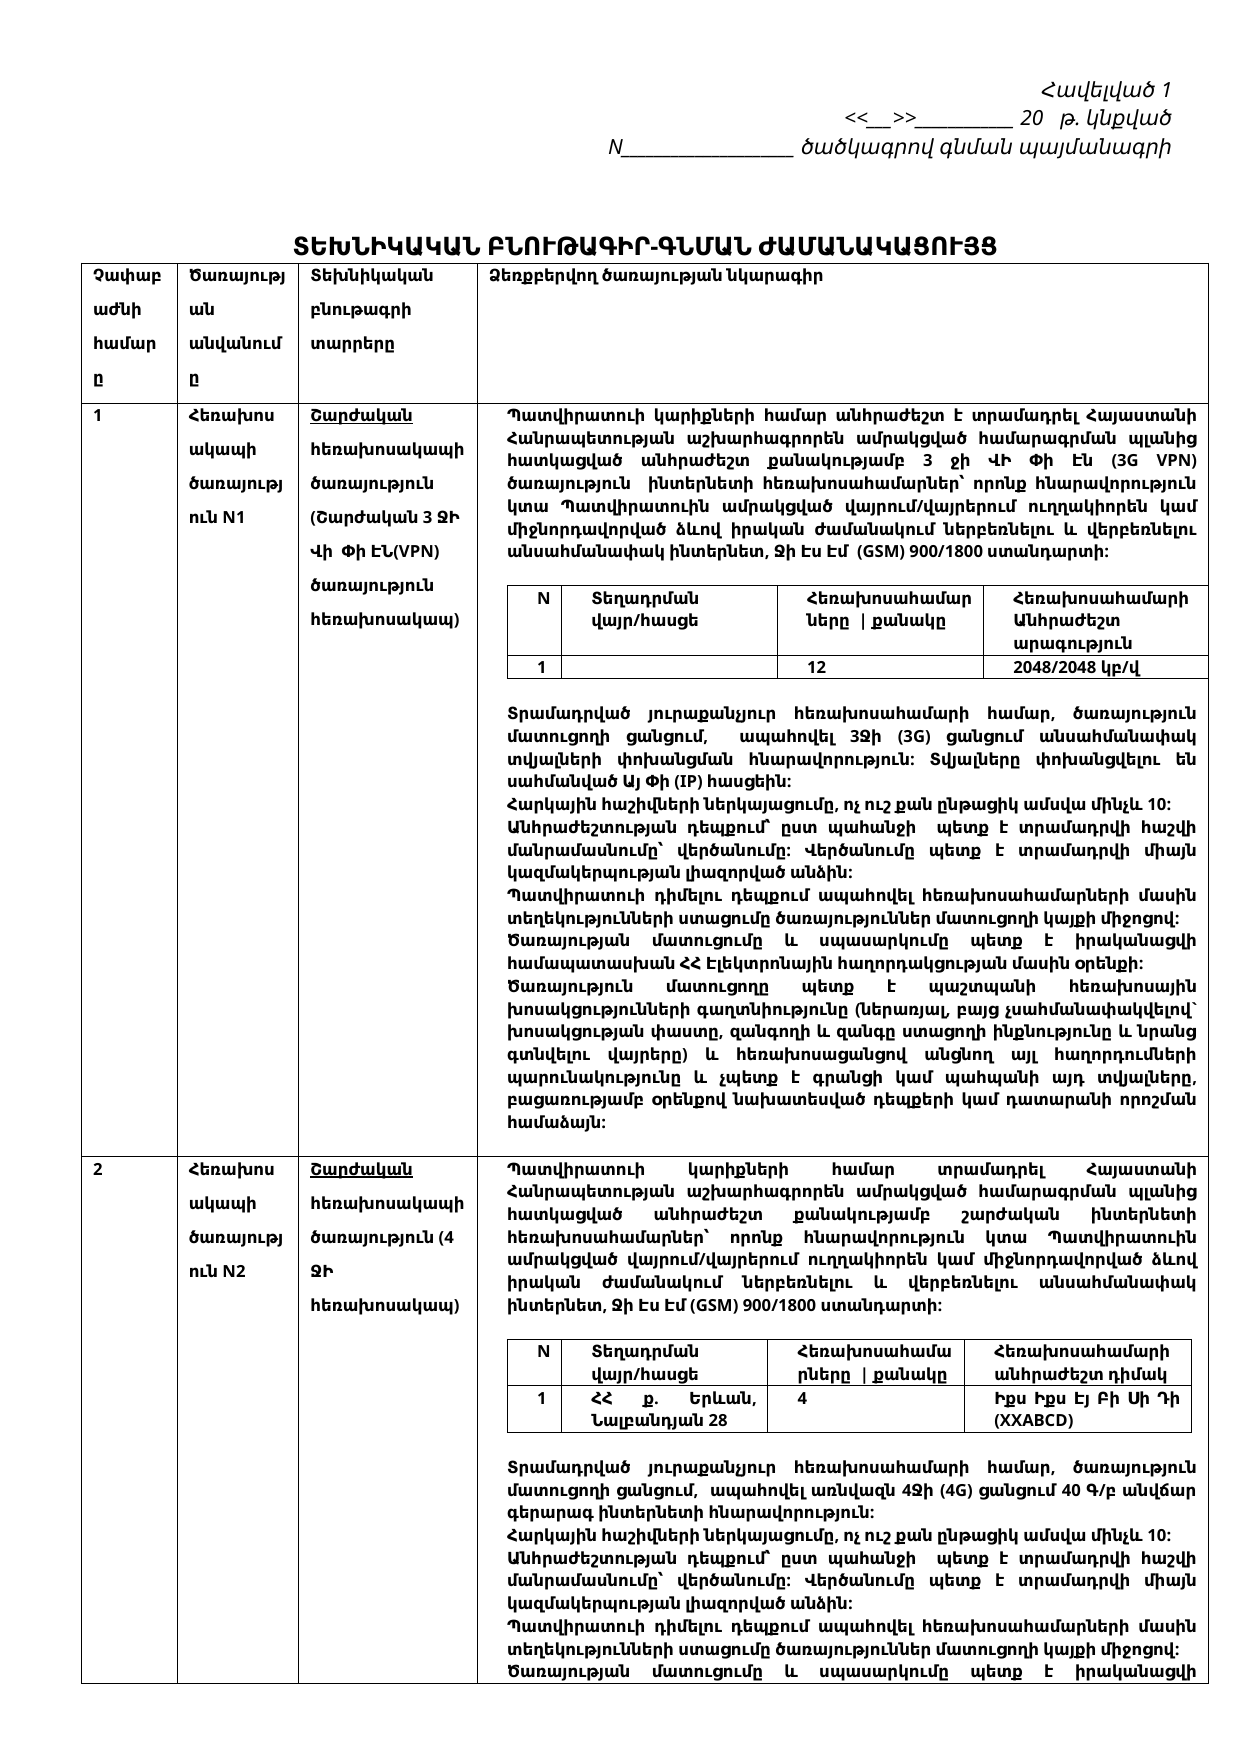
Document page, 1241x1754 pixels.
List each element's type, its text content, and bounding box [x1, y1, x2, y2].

table_cell Հեռախոսակապի ծառայություն N1 [178, 404, 298, 1156]
table_header Տեխնիկական բնութագրի տարրերը [299, 264, 477, 403]
table_cell 1 [82, 404, 177, 1156]
table_cell Պատվիրատուի կարիքների համար անհրաժեշտ է տրամադրել Հայաստանի Հանրապետության աշխարհագրորեն ամրակցված համարագրման պլանից հատկացված անհրաժեշտ քանակությամբ 3 ջի ՎԻ Փի Էն (3G VPN) ծառայություն ինտերնետի հեռախոսահամարներ՝ որոնք հնարավորություն կտա Պատվիրատուին ամրակցված վայրում/վայրերում ուղղակիորեն կամ միջնորդավորված ձևով իրական ժամանակում ներբեռնելու և վերբեռնելու անսահմանափակ ինտերնետ, Ջի Էս Էմ (GSM) 900/1800 ստանդարտի: Տրամադրված յուրաքանչյուր հեռախոսահամարի համար, ծառայություն մատուցողի ցանցում, ապահովել 3Ջի (3G) ցանցում անսահմանափակ տվյալների փոխանցման հնարավորություն: Տվյալները փոխանցվելու են սահմանված Այ Փի (IP) հասցեին: Հարկային հաշիվների ներկայացումը, ոչ ուշ քան ընթացիկ ամսվա մինչև 10: Անհրաժեշտության դեպքում՝ ըստ պահանջի պետք է տրամադրվի հաշվի մանրամասնումը՝ վերծանումը: Վերծանումը պետք է տրամադրվի միայն կազմակերպության լիազորված անձին: Պատվիրատուի դիմելու դեպքում ապահովել հեռախոսահամարների մասին տեղեկությունների ստացումը ծառայություններ մատուցողի կայքի միջոցով: Ծառայության մատուցումը և սպասարկումը պետք է իրականացվի համապատասխան ՀՀ Էլեկտրոնային հաղորդակցության մասին օրենքի: Ծառայություն մատուցողը պետք է պաշտպանի հեռախոսային խոսակցությունների գաղտնիությունը (ներառյալ, բայց չսահմանափակվելով` խոսակցության փաստը, զանգողի և զանգը ստացողի ինքնությունը և նրանց գտնվելու վայրերը) և հեռախոսացանցով անցնող այլ հաղորդումների պարունակությունը և չպետք է գրանցի կամ պահպանի այդ տվյալները, բացառությամբ օրենքով նախատեսված դեպքերի կամ դատարանի որոշման համաձայն: [478, 404, 1208, 1156]
table_cell 2 [82, 1157, 177, 1683]
table_header Ծառայության անվանումը [178, 264, 298, 403]
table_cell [178, 1157, 298, 1683]
text Հավելված 1 [118, 75, 1172, 103]
text <<___>>____________ 20 թ. կնքված [118, 103, 1172, 132]
text N_____________________ ծածկագրով գնման պայմանագրի [118, 132, 1172, 160]
table_header Ձեռքբերվող ծառայության նկարագիր [478, 264, 1208, 403]
table_cell Շարժական հեռախոսակապի ծառայություն (Շարժական 3 ՋԻ Վի Փի ԷՆ(VPN) ծառայություն հեռախոսակապ) [299, 404, 477, 1156]
text ՏԵԽՆԻԿԱԿԱՆ ԲՆՈՒԹԱԳԻՐ-ԳՆՄԱՆ ԺԱՄԱՆԱԿԱՑՈՒՅՑ [118, 228, 1172, 262]
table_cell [299, 1157, 477, 1683]
table_header Չափաբաժնի համարը [82, 264, 177, 403]
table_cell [478, 1157, 1208, 1683]
